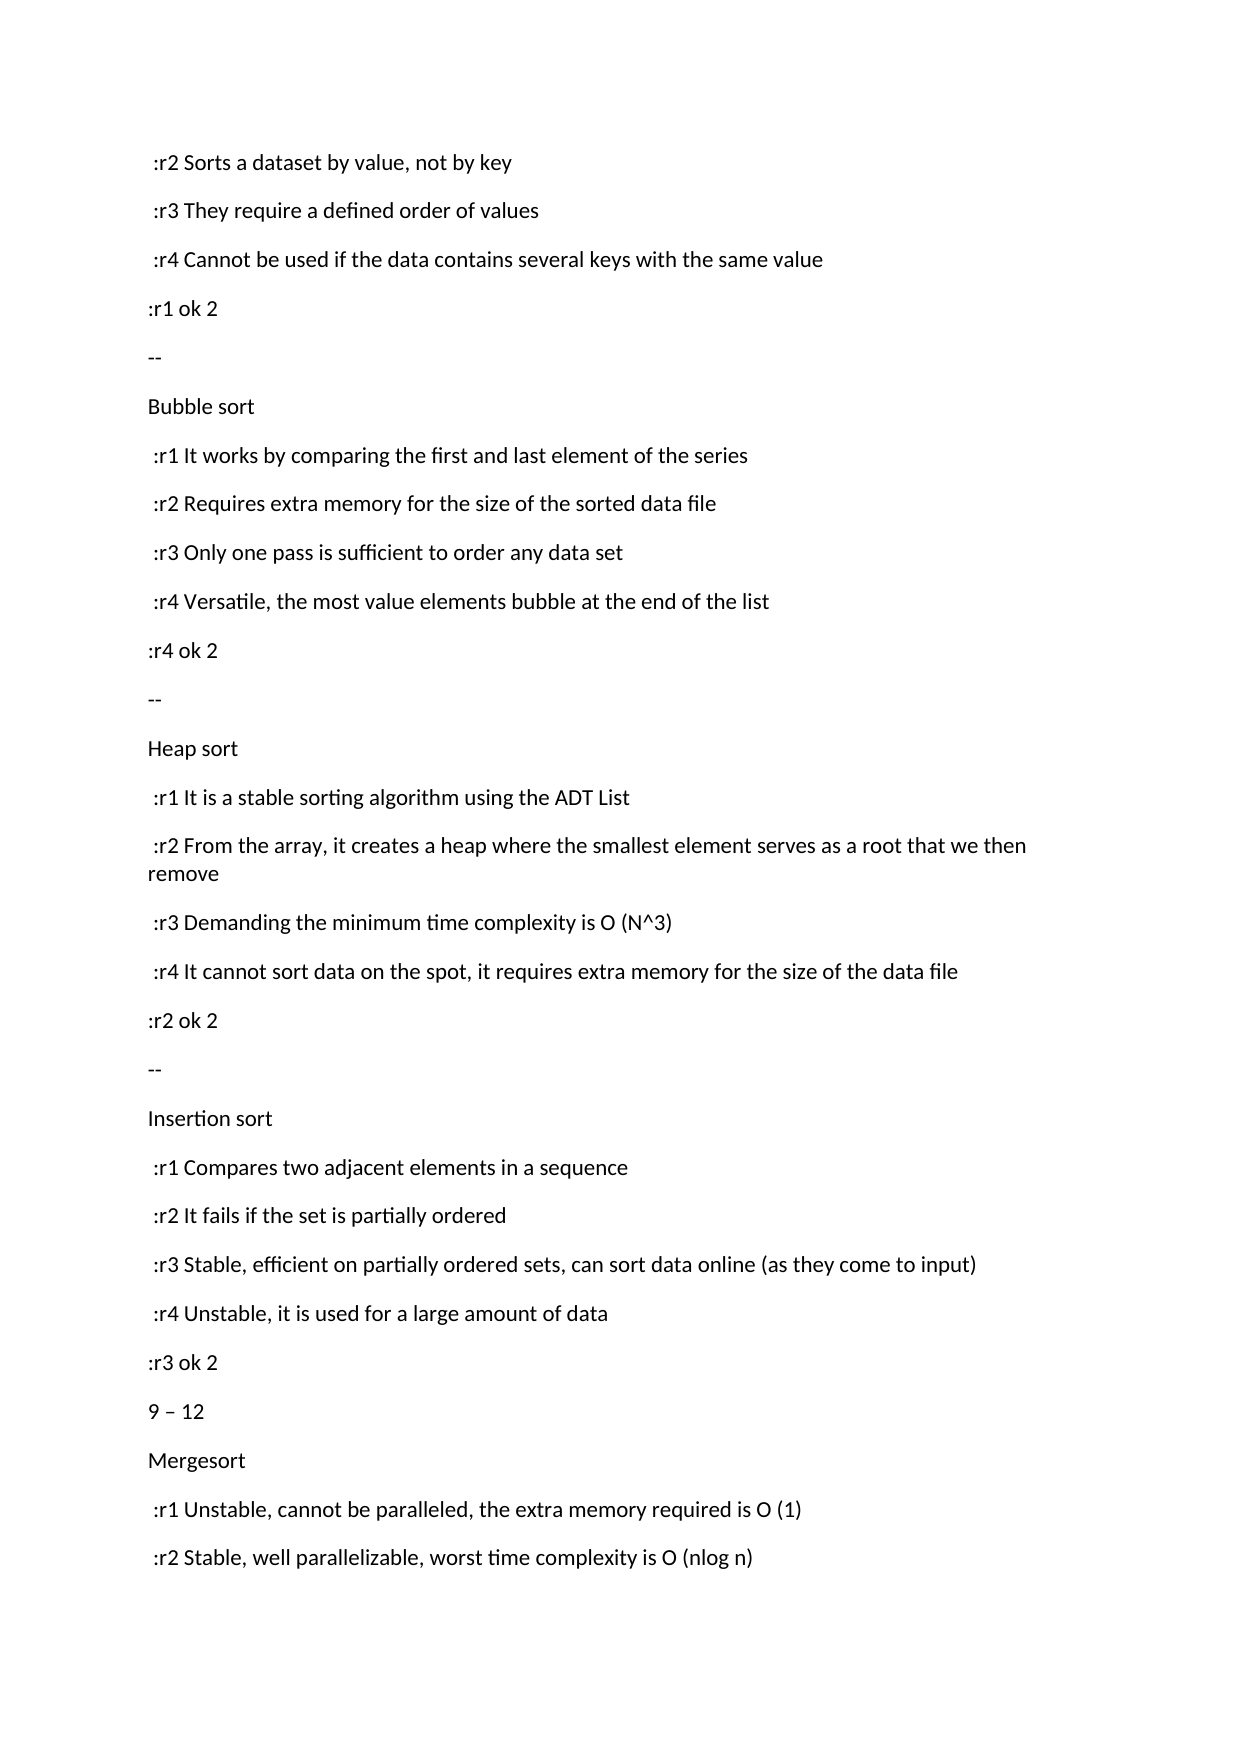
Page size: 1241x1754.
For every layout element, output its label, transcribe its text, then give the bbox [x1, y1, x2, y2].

text :r2 Stable, well parallelizable, worst time complexity is O (nlog n) [148, 1543, 1093, 1572]
text :r3 They require a defined order of values [148, 196, 1093, 224]
text :r2 Requires extra memory for the size of the sorted data file [148, 489, 1093, 518]
text :r1 It works by comparing the first and last element of the series [148, 441, 1093, 469]
text Heap sort [148, 734, 1093, 762]
text :r3 Demanding the minimum time complexity is O (N^3) [148, 908, 1093, 936]
text :r1 It is a stable sorting algorithm using the ADT List [148, 783, 1093, 811]
text Bubble sort [148, 392, 1093, 420]
text :r1 ok 2 [148, 294, 1093, 322]
text :r1 Unstable, cannot be paralleled, the extra memory required is O (1) [148, 1495, 1093, 1523]
text :r3 Stable, efficient on partially ordered sets, can sort data online (as they come to input) [148, 1250, 1093, 1278]
text -- [148, 343, 1093, 371]
text :r1 Compares two adjacent elements in a sequence [148, 1153, 1093, 1181]
text Insertion sort [148, 1104, 1093, 1132]
text :r2 ok 2 [148, 1006, 1093, 1034]
text :r2 Sorts a dataset by value, not by key [148, 148, 1093, 176]
text :r2 From the array, it creates a heap where the smallest element serves as a root that we then remove [148, 832, 1093, 888]
text -- [148, 1055, 1093, 1083]
text 9 – 12 [148, 1397, 1093, 1425]
text :r3 Only one pass is sufficient to order any data set [148, 538, 1093, 566]
text :r4 Cannot be used if the data contains several keys with the same value [148, 245, 1093, 273]
text :r3 ok 2 [148, 1348, 1093, 1376]
text -- [148, 685, 1093, 713]
text :r4 ok 2 [148, 636, 1093, 664]
text :r2 It fails if the set is partially ordered [148, 1202, 1093, 1229]
text :r4 Versatile, the most value elements bubble at the end of the list [148, 587, 1093, 615]
text :r4 It cannot sort data on the spot, it requires extra memory for the size of the data file [148, 957, 1093, 985]
text :r4 Unstable, it is used for a large amount of data [148, 1299, 1093, 1327]
text Mergesort [148, 1446, 1093, 1474]
